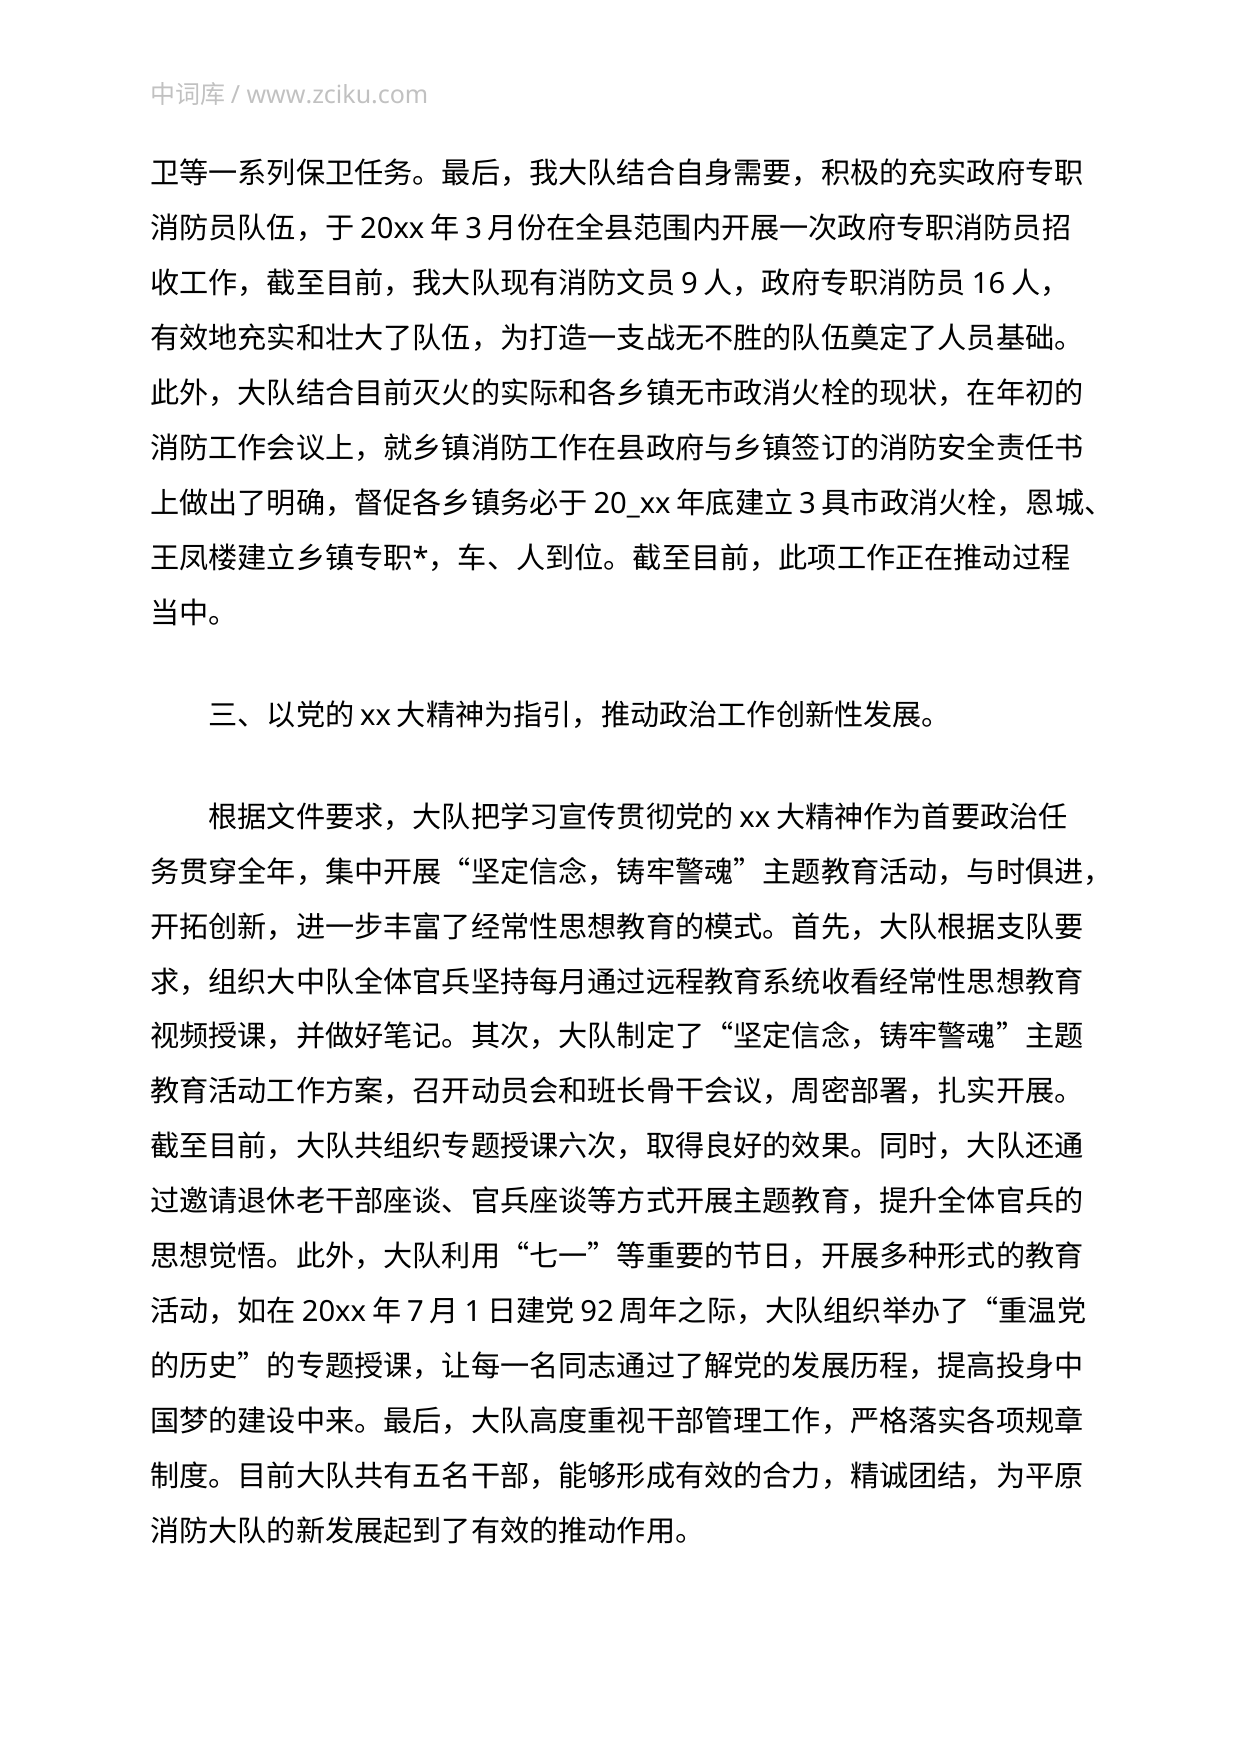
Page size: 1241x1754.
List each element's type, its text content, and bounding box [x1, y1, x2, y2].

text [150, 150, 1090, 632]
text 根据文件要求，大队把学习宣传贯彻党的xx大精神作为首要政治任务贯穿全年，集中开展“坚定信念，铸牢警魂”主题教育活动，与时俱进，开拓创新，进一步丰富了经常性思想教育的模式。首先，大队根据支队要求，组织大中队全体官兵坚持每月通过远程教育系统收看经常性思想教育视频授课，并做好笔记。其次，大队制定了“坚定信念，铸牢警魂”主题教育活动工作方案，召开动员会和班长骨干会议，周密部署，扎实开展。截至目前，大队共组织专题授课六次，取得良好的效果。同时，大队还通过邀请退休老干部座谈、官兵座谈等方式开展主题教育，提升全体官兵的思想觉悟。此外，大队利用“七一”等重要的节日，开展多种形式的教育活动，如在20xx年7月1日建党92周年之际，大队组织举办了“重温党的历史”的专题授课，让每一名同志通过了解党的发展历程，提高投身中国梦的建设中来。最后，大队高度重视干部管理工作，严格落实各项规章制度。目前大队共有五名干部，能够形成有效的合力，精诚团结，为平原消防大队的新发展起到了有效的推动作用。 [150, 793, 1090, 1549]
text 三、以党的xx大精神为指引，推动政治工作创新性发展。 [150, 691, 1090, 734]
